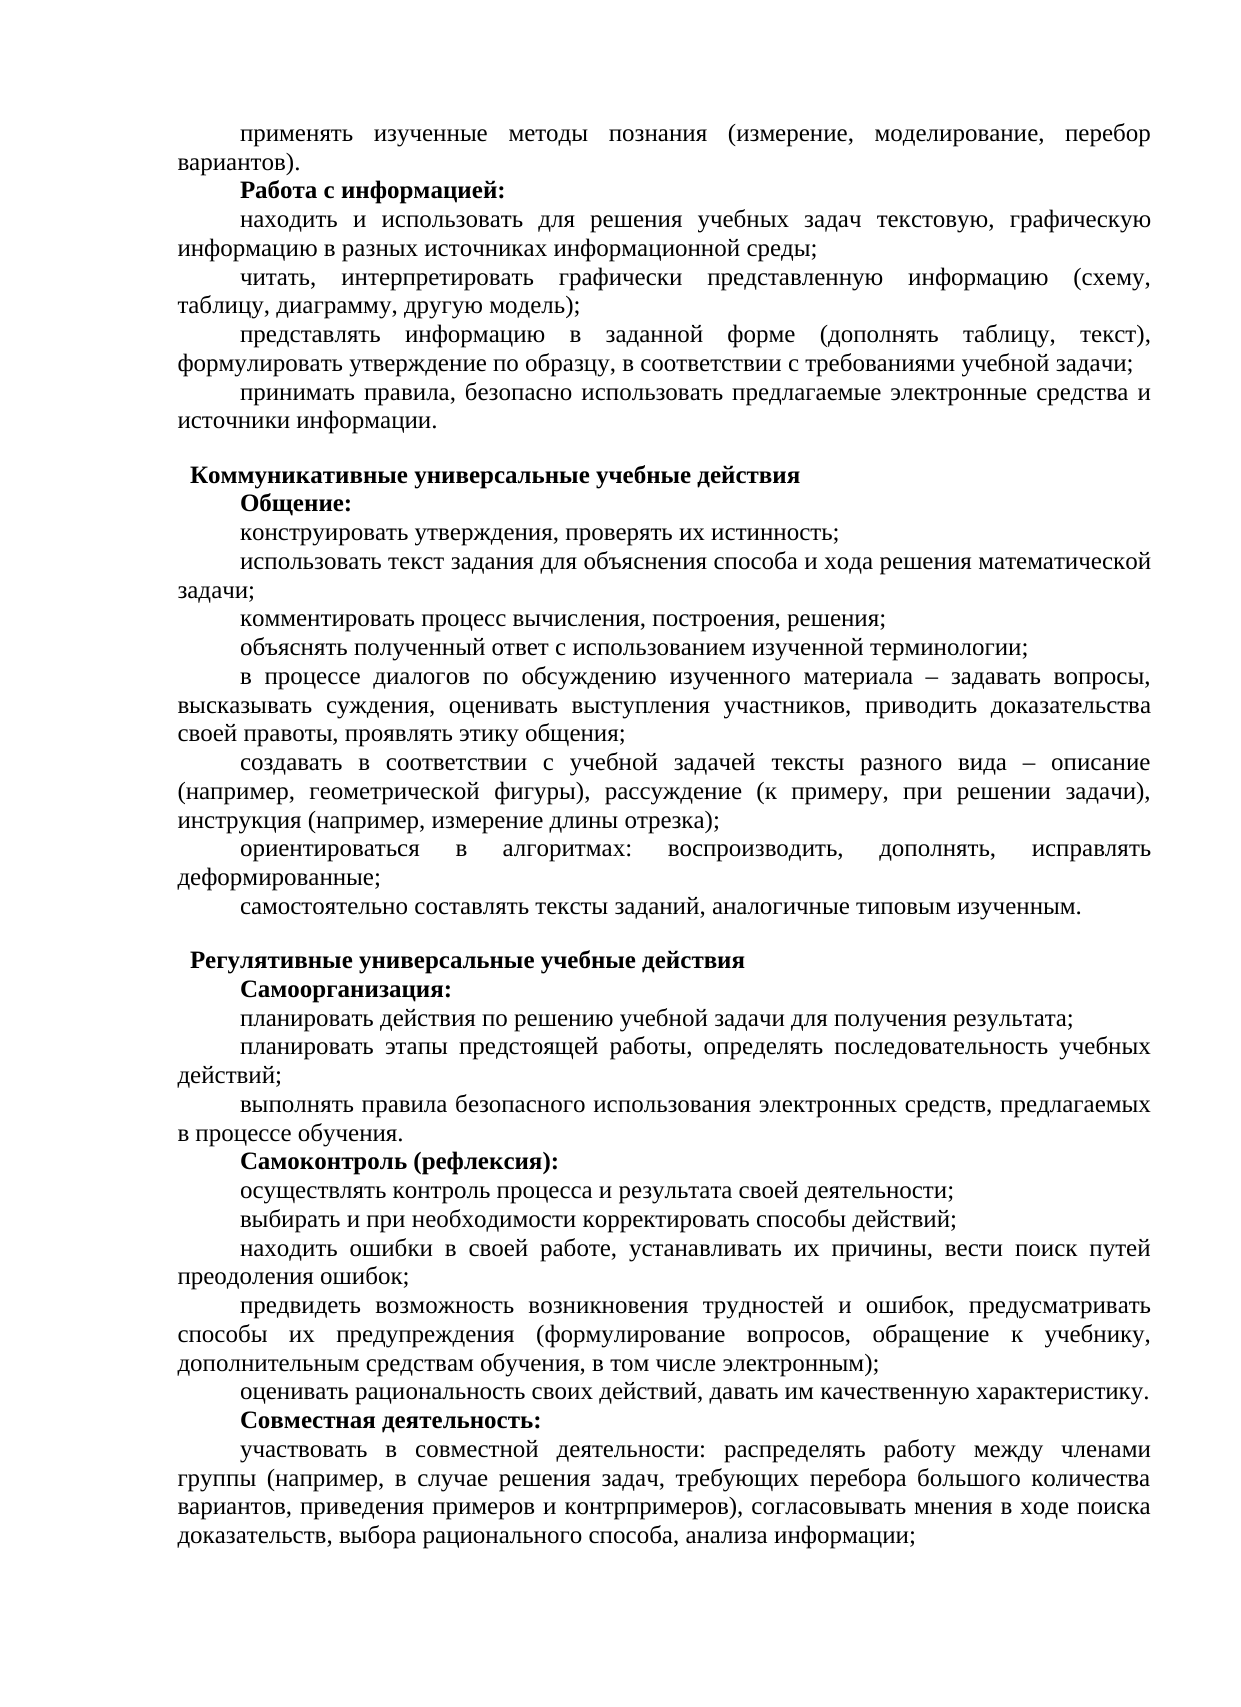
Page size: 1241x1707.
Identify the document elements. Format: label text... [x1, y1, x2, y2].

text комментировать процесс вычисления, построения, решения; [177, 603, 1152, 632]
text выбирать и при необходимости корректировать способы действий; [177, 1204, 1152, 1233]
text представлять информацию в заданной форме (дополнять таблицу, текст), формулировать утверждение по образцу, в соответствии с требованиями учебной задачи; [177, 319, 1152, 377]
text Коммуникативные универсальные учебные действия [190, 460, 1152, 488]
text в процессе диалогов по обсуждению изученного материала – задавать вопросы, высказывать суждения, оценивать выступления участников, приводить доказательства своей правоты, проявлять этику общения; [177, 661, 1152, 747]
text Работа с информацией: [177, 176, 1152, 204]
text предвидеть возможность возникновения трудностей и ошибок, предусматривать способы их предупреждения (формулирование вопросов, обращение к учебнику, дополнительным средствам обучения, в том числе электронным); [177, 1290, 1152, 1376]
text ориентироваться в алгоритмах: воспроизводить, дополнять, исправлять деформированные; [177, 833, 1152, 891]
text создавать в соответствии с учебной задачей тексты разного вида – описание (например, геометрической фигуры), рассуждение (к примеру, при решении задачи), инструкция (например, измерение длины отрезка); [177, 747, 1152, 833]
text Общение: [177, 488, 1152, 517]
text участвовать в совместной деятельности: распределять работу между членами группы (например, в случае решения задач, требующих перебора большого количества вариантов, приведения примеров и контрпримеров), согласовывать мнения в ходе поиска доказательств, выбора рационального способа, анализа информации; [177, 1434, 1152, 1549]
text выполнять правила безопасного использования электронных средств, предлагаемых в процессе обучения. [177, 1089, 1152, 1146]
text принимать правила, безопасно использовать предлагаемые электронные средства и источники информации. [177, 377, 1152, 434]
text планировать действия по решению учебной задачи для получения результата; [177, 1003, 1152, 1031]
text применять изученные методы познания (измерение, моделирование, перебор вариантов). [177, 118, 1152, 176]
text находить ошибки в своей работе, устанавливать их причины, вести поиск путей преодоления ошибок; [177, 1233, 1152, 1290]
text самостоятельно составлять тексты заданий, аналогичные типовым изученным. [177, 891, 1152, 920]
text Самоконтроль (рефлексия): [177, 1146, 1152, 1175]
text находить и использовать для решения учебных задач текстовую, графическую информацию в разных источниках информационной среды; [177, 204, 1152, 262]
text конструировать утверждения, проверять их истинность; [177, 517, 1152, 546]
text Самоорганизация: [177, 974, 1152, 1003]
text читать, интерпретировать графически представленную информацию (схему, таблицу, диаграмму, другую модель); [177, 262, 1152, 319]
text объяснять полученный ответ с использованием изученной терминологии; [177, 632, 1152, 661]
text использовать текст задания для объяснения способа и хода решения математической задачи; [177, 546, 1152, 603]
text осуществлять контроль процесса и результата своей деятельности; [177, 1175, 1152, 1204]
text Регулятивные универсальные учебные действия [190, 945, 1152, 974]
text планировать этапы предстоящей работы, определять последовательность учебных действий; [177, 1031, 1152, 1089]
text Совместная деятельность: [177, 1405, 1152, 1434]
text оценивать рациональность своих действий, давать им качественную характеристику. [177, 1376, 1152, 1405]
